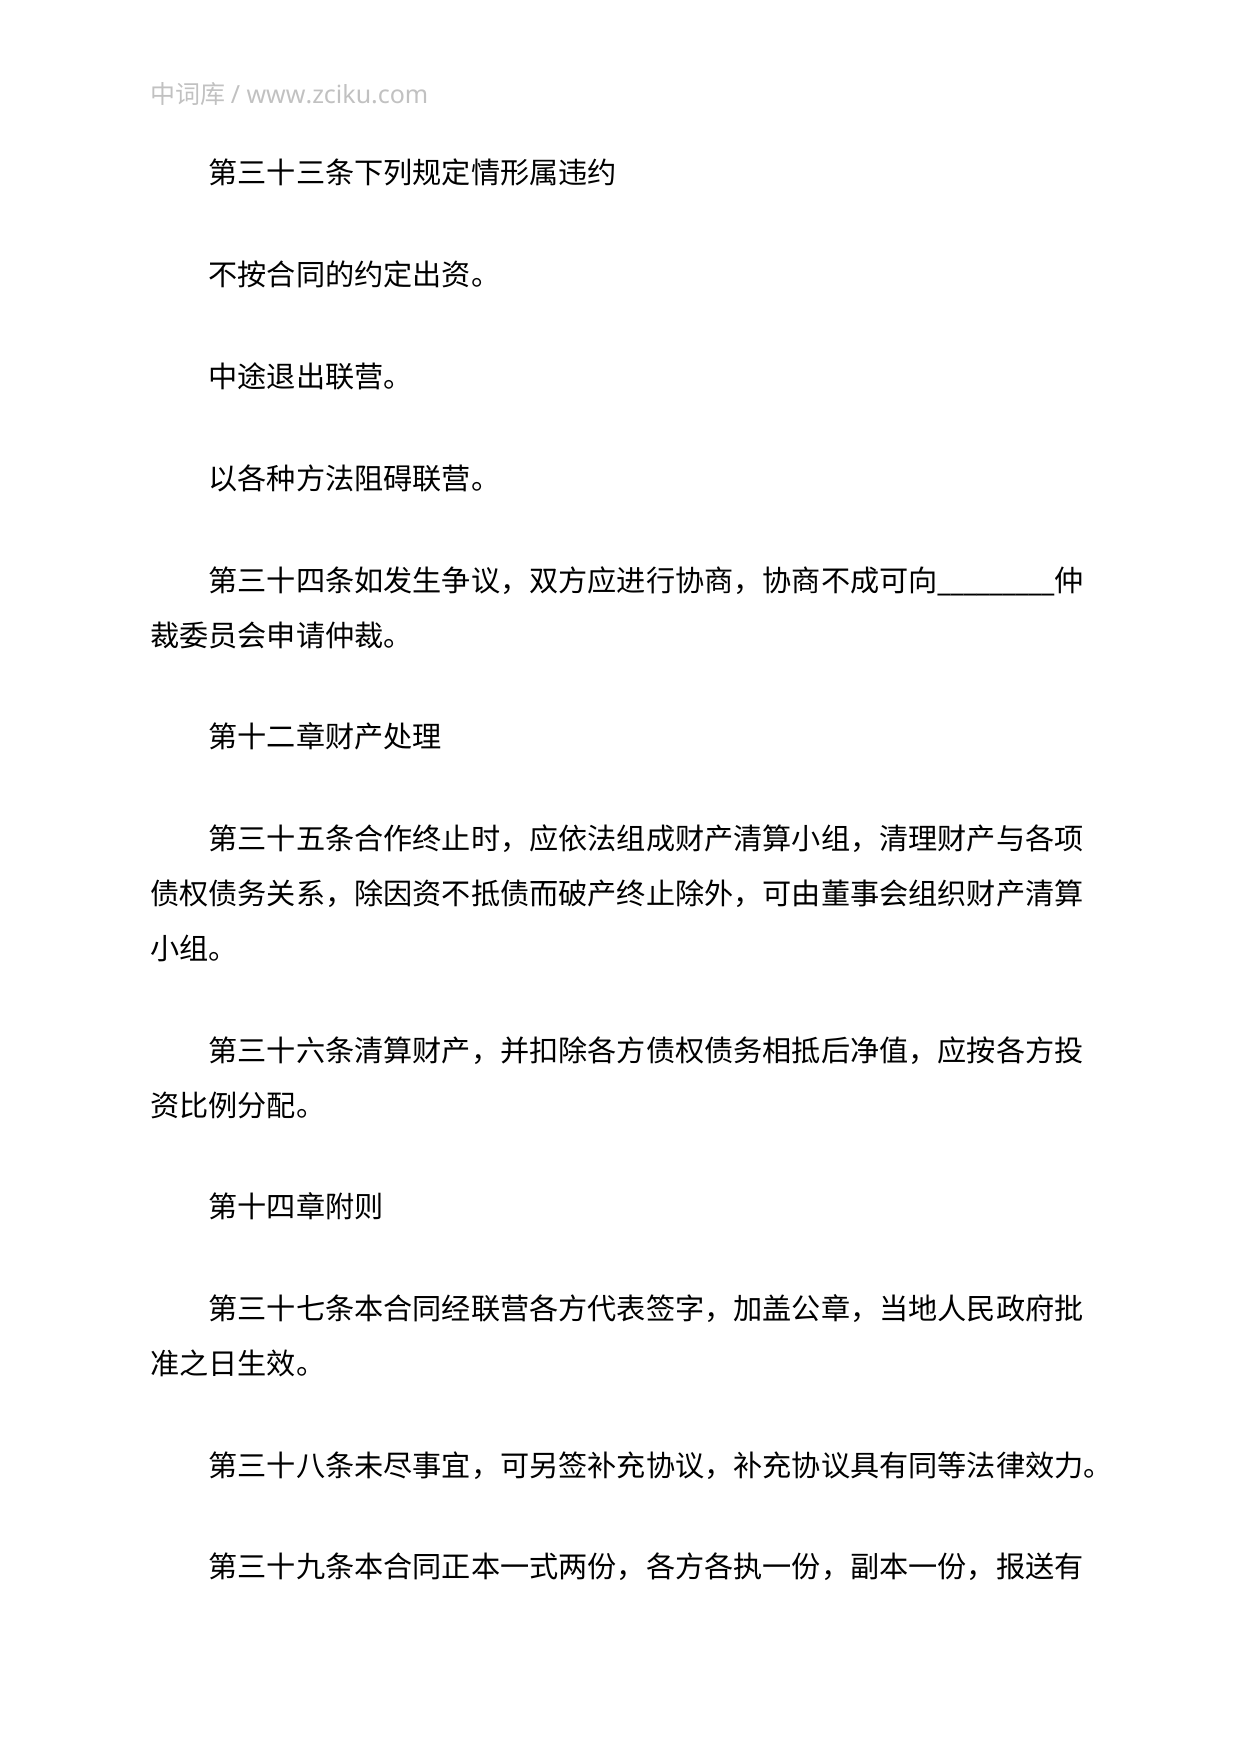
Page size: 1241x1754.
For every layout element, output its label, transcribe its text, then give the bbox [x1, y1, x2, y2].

text 以各种方法阻碍联营。 [150, 455, 1090, 498]
text 第十二章财产处理 [150, 714, 1090, 756]
text 第三十四条如发生争议，双方应进行协商，协商不成可向_________仲裁委员会申请仲裁。 [150, 557, 1090, 654]
text 第三十六条清算财产，并扣除各方债权债务相抵后净值，应按各方投资比例分配。 [150, 1027, 1090, 1124]
text 第三十三条下列规定情形属违约 [150, 150, 1090, 192]
text 中途退出联营。 [150, 353, 1090, 396]
text 不按合同的约定出资。 [150, 252, 1090, 294]
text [150, 1544, 1090, 1586]
text 第十四章附则 [150, 1184, 1090, 1226]
text 第三十五条合作终止时，应依法组成财产清算小组，清理财产与各项债权债务关系，除因资不抵债而破产终止除外，可由董事会组织财产清算小组。 [150, 816, 1090, 968]
text 第三十八条未尽事宜，可另签补充协议，补充协议具有同等法律效力。 [150, 1442, 1090, 1484]
text 第三十七条本合同经联营各方代表签字，加盖公章，当地人民政府批准之日生效。 [150, 1286, 1090, 1383]
